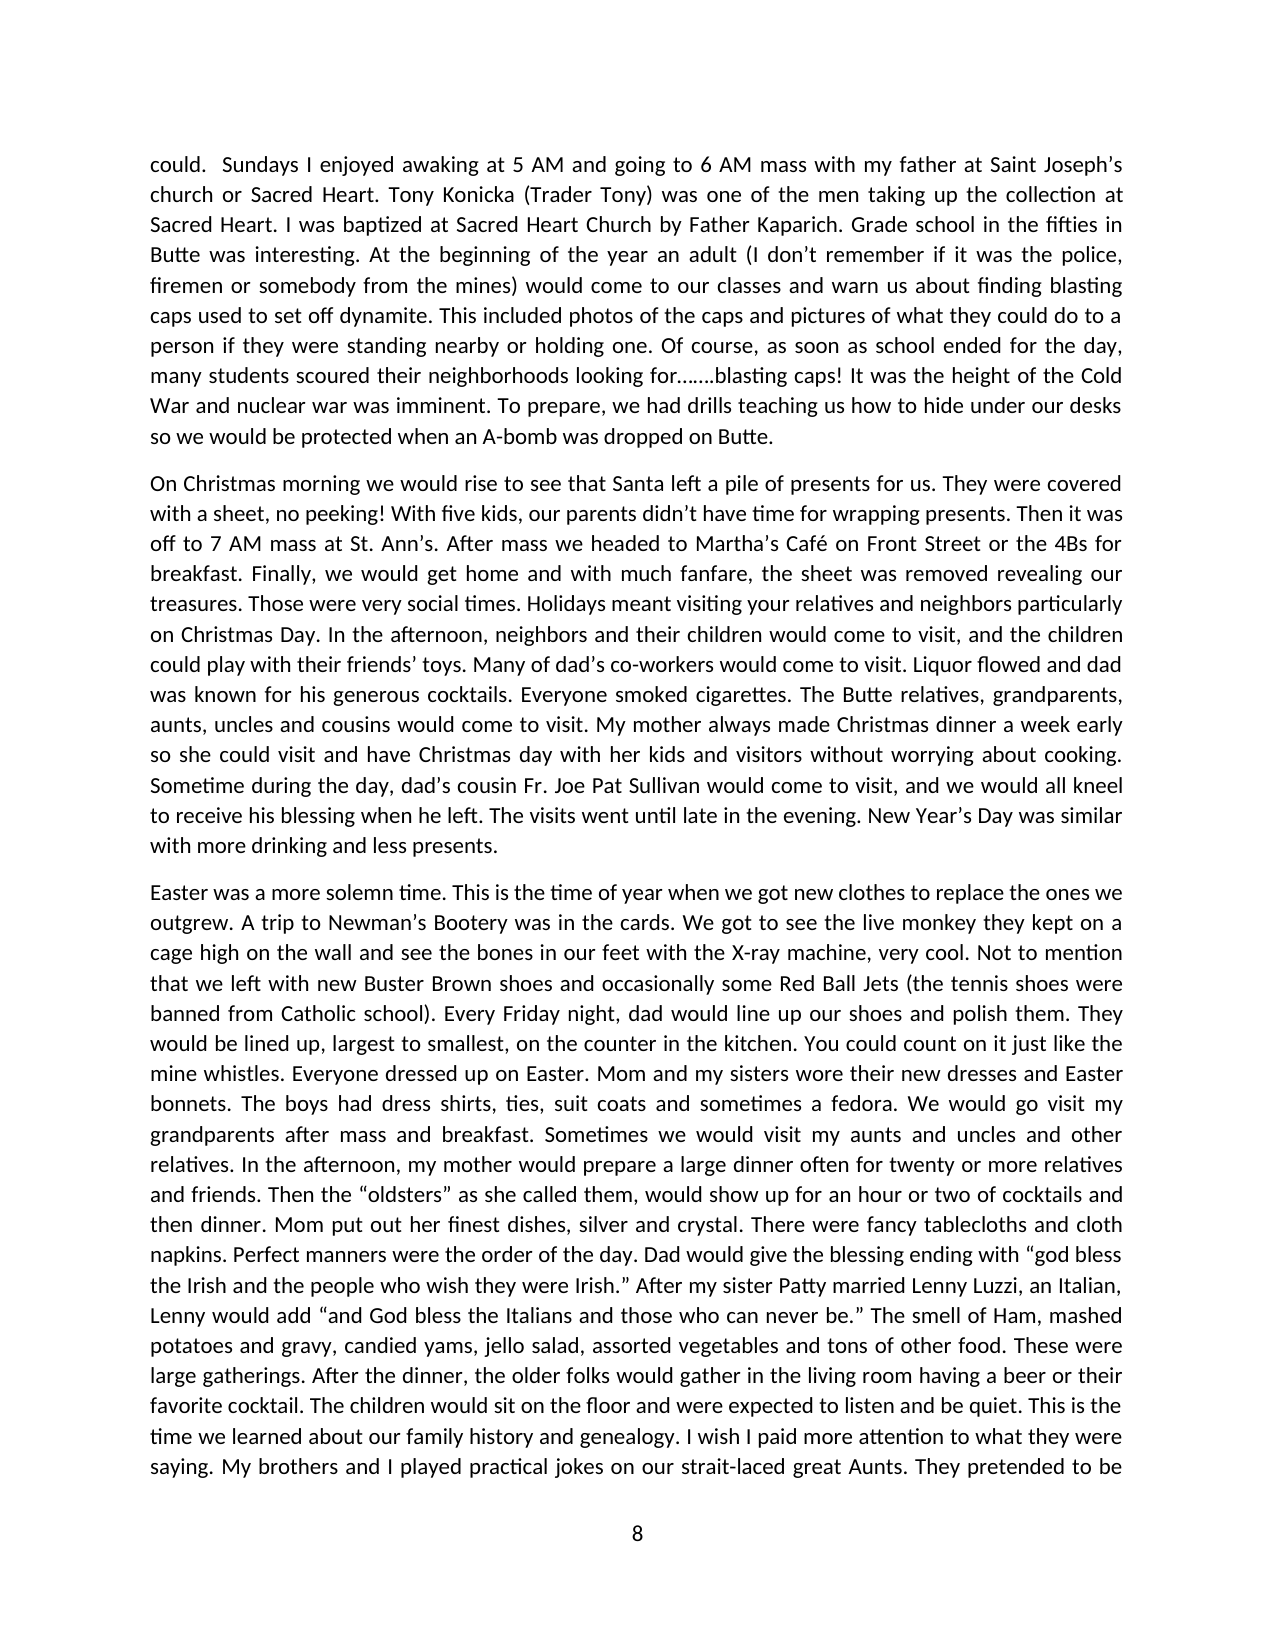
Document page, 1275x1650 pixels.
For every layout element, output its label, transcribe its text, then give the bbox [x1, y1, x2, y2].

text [150, 150, 1125, 450]
text On Christmas morning we would rise to see that Santa left a pile of presents for us. They were covered with a sheet, no peeking! With five kids, our parents didn’t have time for wrapping presents. Then it was off to 7 AM mass at St. Ann’s. After mass we headed to Martha’s Café on Front Street or the 4Bs for breakfast. Finally, we would get home and with much fanfare, the sheet was removed revealing our treasures. Those were very social times. Holidays meant visiting your relatives and neighbors particularly on Christmas Day. In the afternoon, neighbors and their children would come to visit, and the children could play with their friends’ toys. Many of dad’s co-workers would come to visit. Liquor flowed and dad was known for his generous cocktails. Everyone smoked cigarettes. The Butte relatives, grandparents, aunts, uncles and cousins would come to visit. My mother always made Christmas dinner a week early so she could visit and have Christmas day with her kids and visitors without worrying about cooking. Sometime during the day, dad’s cousin Fr. Joe Pat Sullivan would come to visit, and we would all kneel to receive his blessing when he left. The visits went until late in the evening. New Year’s Day was similar with more drinking and less presents. [150, 469, 1125, 859]
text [150, 878, 1125, 1480]
